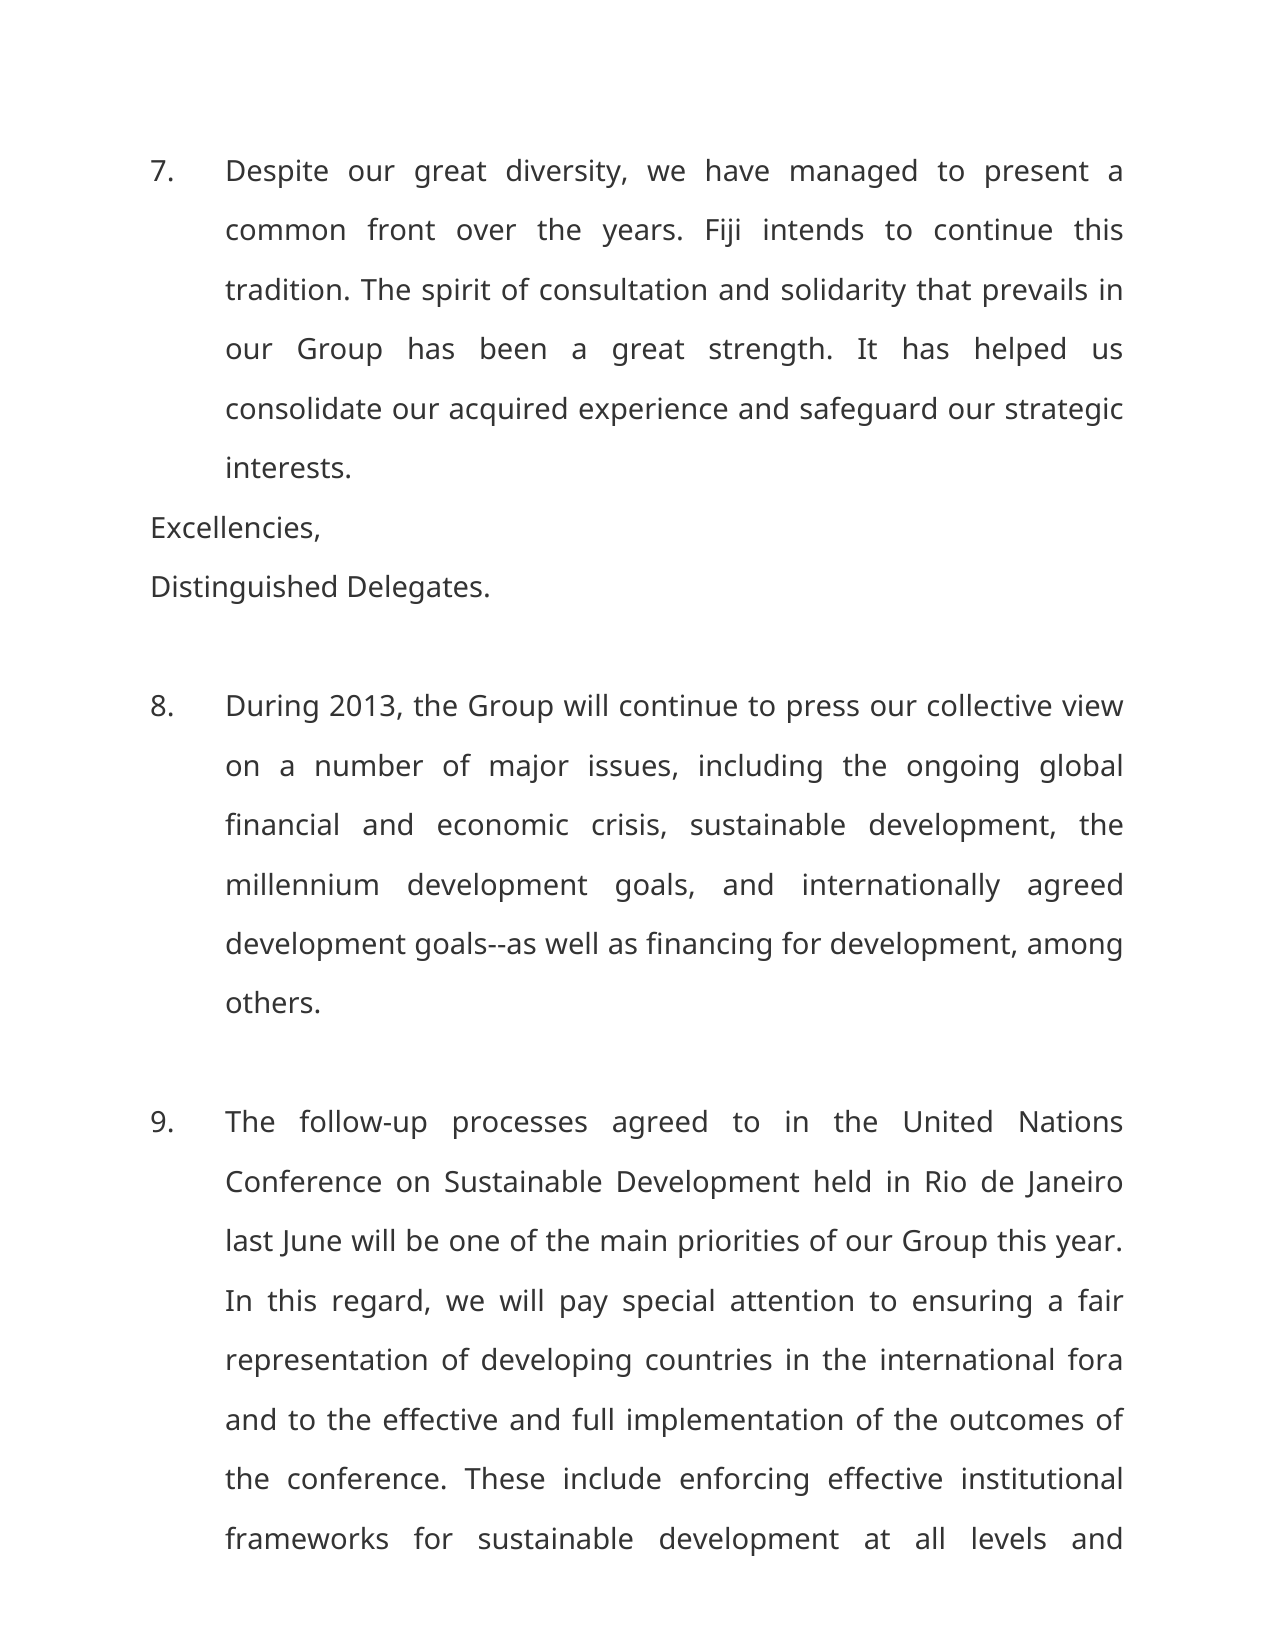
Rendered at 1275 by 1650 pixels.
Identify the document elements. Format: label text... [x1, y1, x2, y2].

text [150, 1102, 1125, 1558]
text Excellencies, [150, 507, 1125, 547]
text 7. Despite our great diversity, we have managed to present a common front over the years. Fiji intends to continue this tradition. The spirit of consultation and solidarity that prevails in our Group has been a great strength. It has helped us consolidate our acquired experience and safeguard our strategic interests. [150, 150, 1125, 487]
text 8. During 2013, the Group will continue to press our collective view on a number of major issues, including the ongoing global financial and economic crisis, sustainable development, the millennium development goals, and internationally agreed development goals--as well as financing for development, among others. [150, 685, 1125, 1022]
text Distinguished Delegates. [150, 566, 1125, 606]
